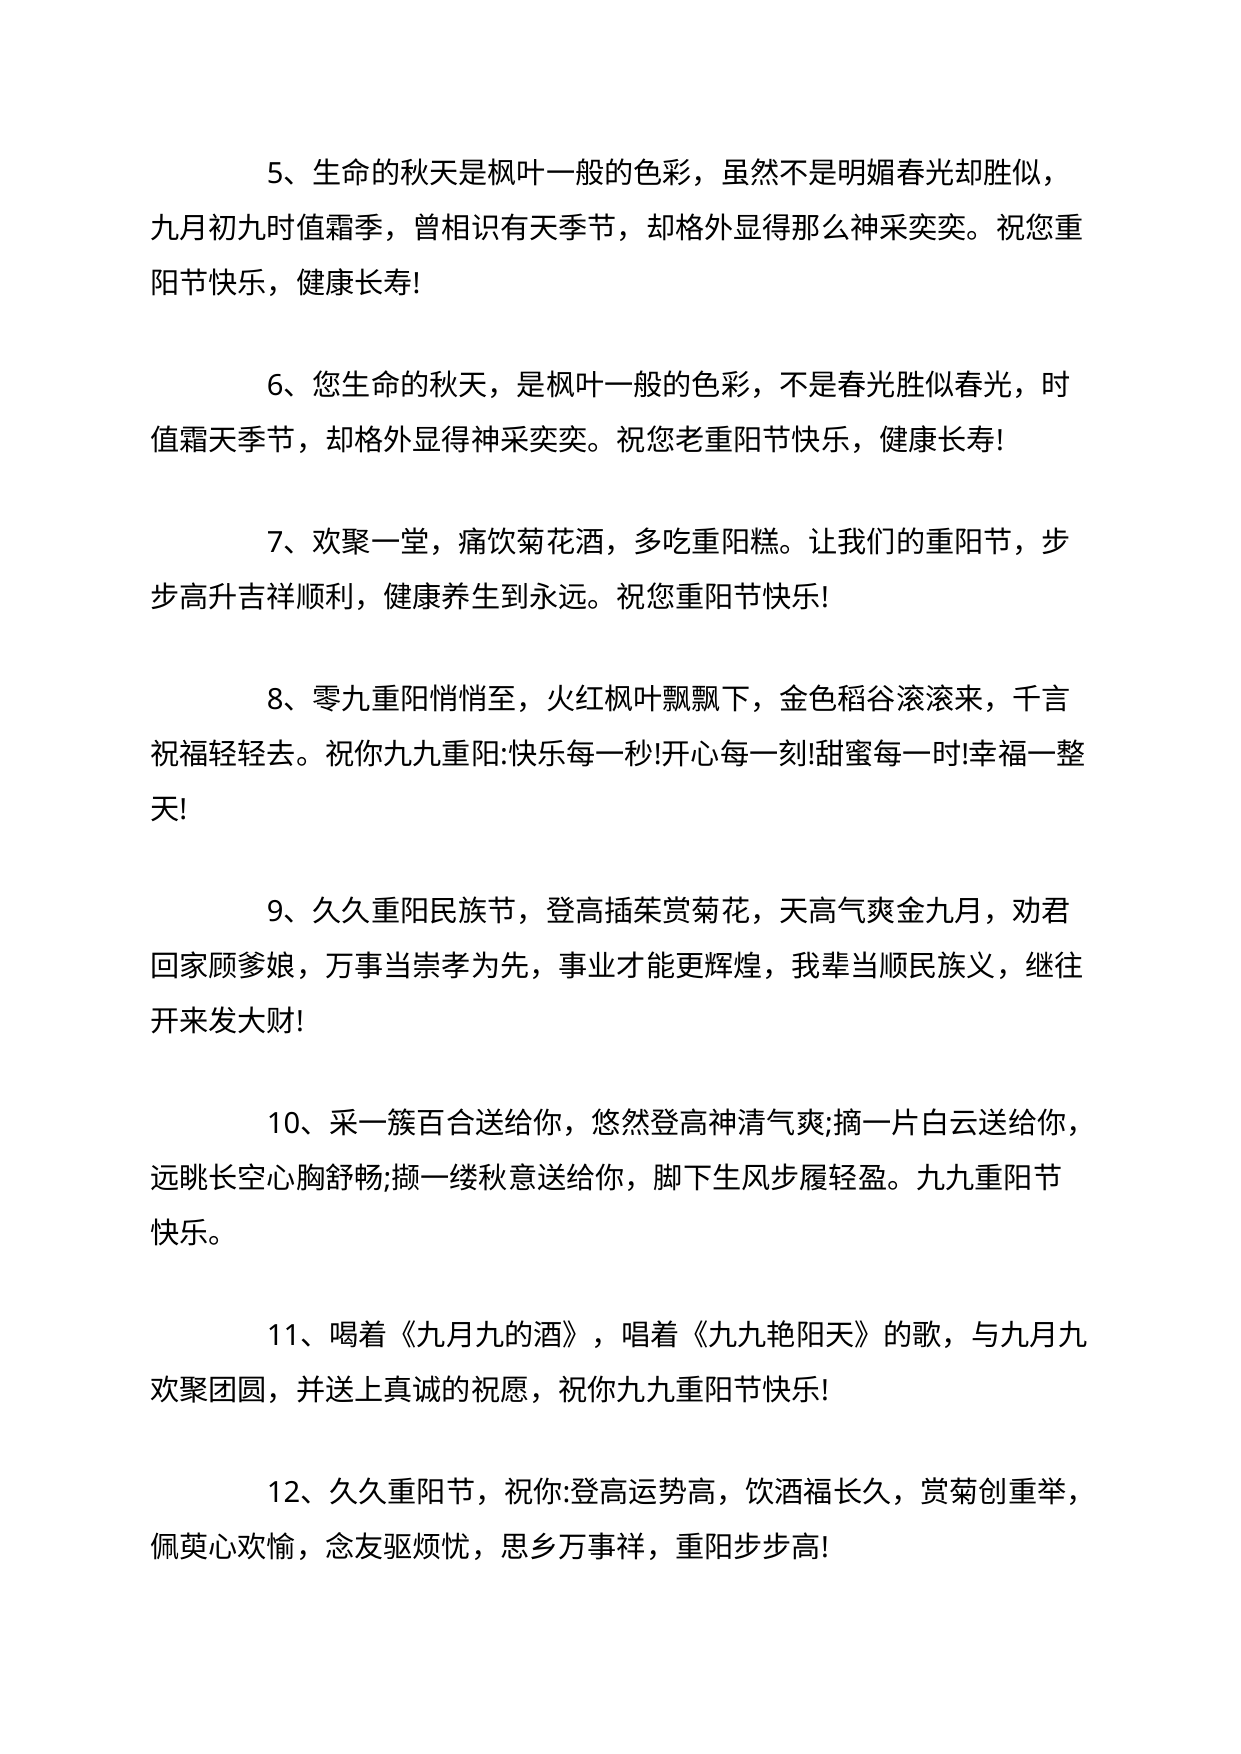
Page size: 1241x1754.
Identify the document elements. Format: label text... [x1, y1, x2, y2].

text 10、采一簇百合送给你，悠然登高神清气爽;摘一片白云送给你，远眺长空心胸舒畅;撷一缕秋意送给你，脚下生风步履轻盈。九九重阳节快乐。 [150, 1100, 1090, 1252]
text 11、喝着《九月九的酒》，唱着《九九艳阳天》的歌，与九月九欢聚团圆，并送上真诚的祝愿，祝你九九重阳节快乐! [150, 1311, 1090, 1409]
text 9、久久重阳民族节，登高插茱赏菊花，天高气爽金九月，劝君回家顾爹娘，万事当崇孝为先，事业才能更辉煌，我辈当顺民族义，继往开来发大财! [150, 888, 1090, 1040]
text 5、生命的秋天是枫叶一般的色彩，虽然不是明媚春光却胜似，九月初九时值霜季，曾相识有天季节，却格外显得那么神采奕奕。祝您重阳节快乐，健康长寿! [150, 150, 1090, 302]
text 8、零九重阳悄悄至，火红枫叶飘飘下，金色稻谷滚滚来，千言祝福轻轻去。祝你九九重阳:快乐每一秒!开心每一刻!甜蜜每一时!幸福一整天! [150, 676, 1090, 828]
text 7、欢聚一堂，痛饮菊花酒，多吃重阳糕。让我们的重阳节，步步高升吉祥顺利，健康养生到永远。祝您重阳节快乐! [150, 519, 1090, 616]
text 6、您生命的秋天，是枫叶一般的色彩，不是春光胜似春光，时值霜天季节，却格外显得神采奕奕。祝您老重阳节快乐，健康长寿! [150, 362, 1090, 459]
text 12、久久重阳节，祝你:登高运势高，饮酒福长久，赏菊创重举，佩萸心欢愉，念友驱烦忧，思乡万事祥，重阳步步高! [150, 1468, 1090, 1566]
